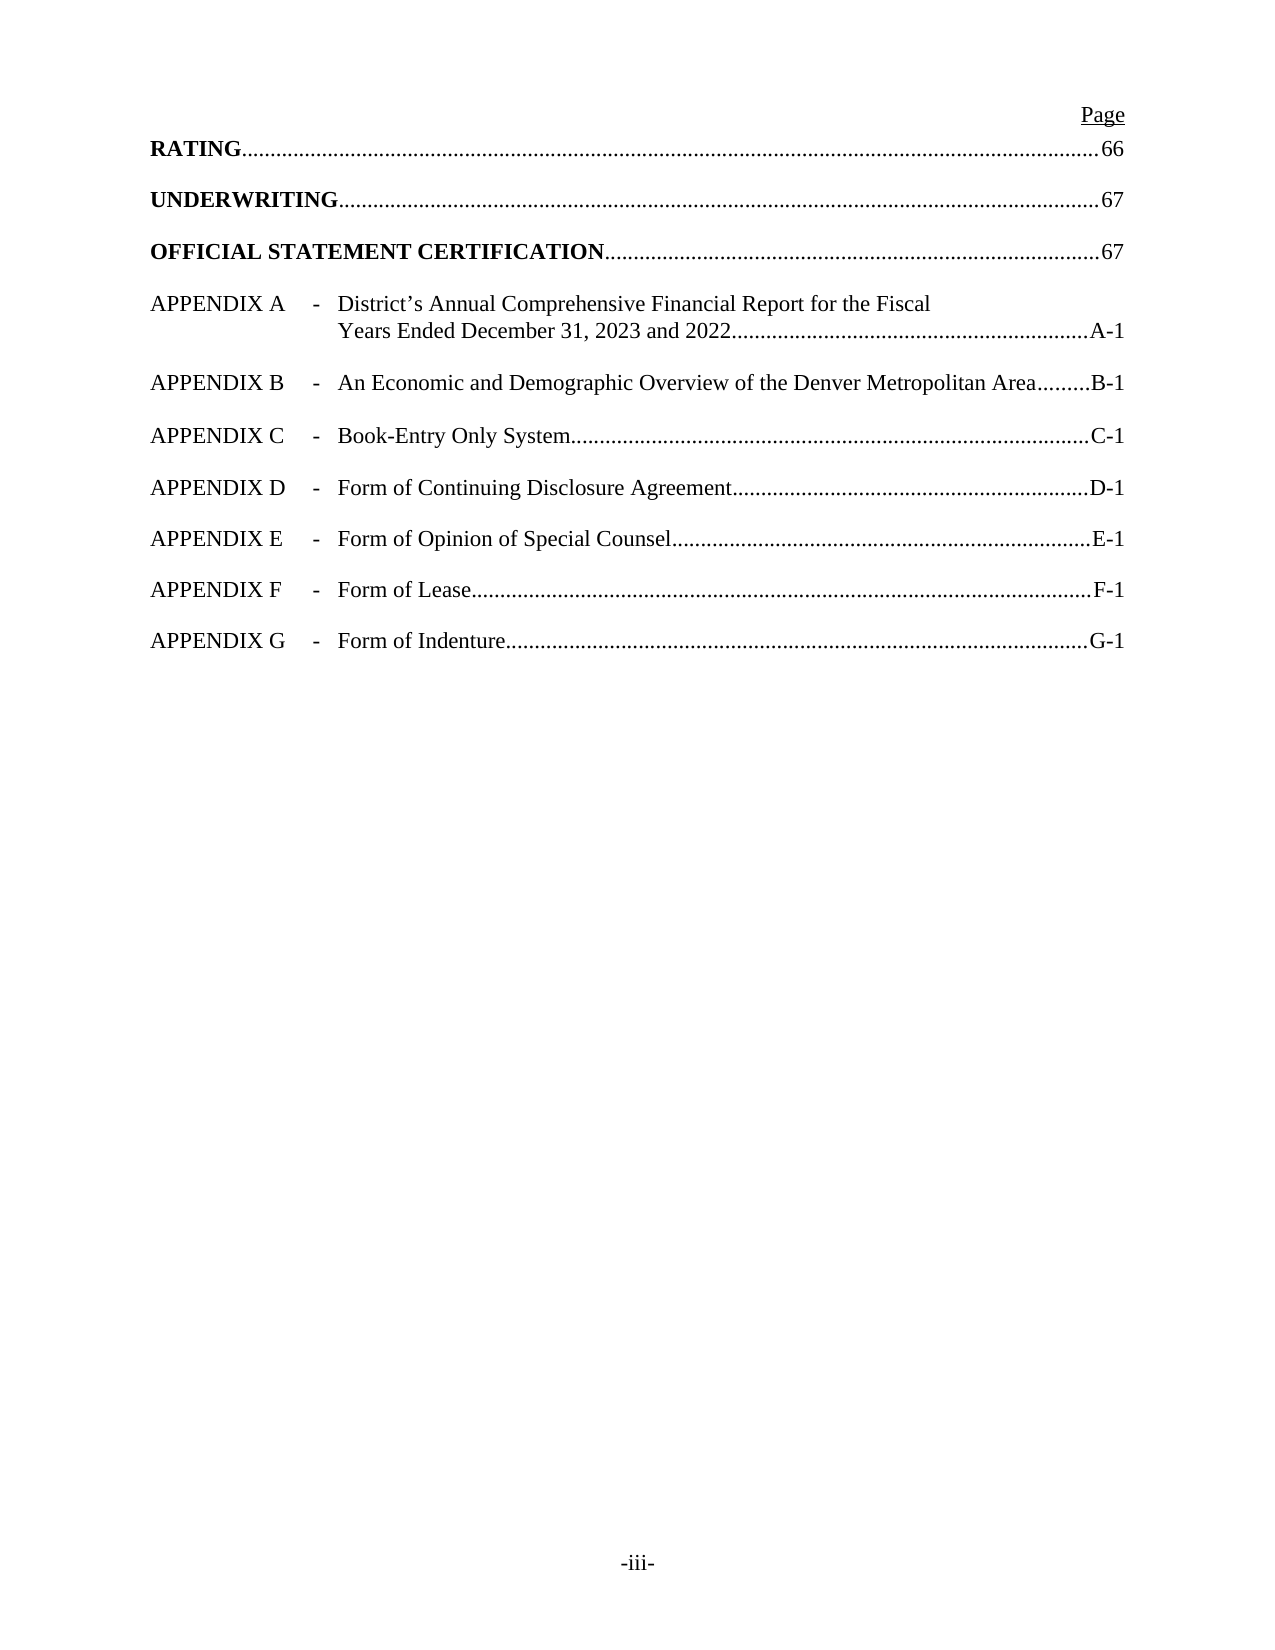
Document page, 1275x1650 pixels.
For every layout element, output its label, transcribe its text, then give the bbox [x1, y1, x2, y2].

text OFFICIAL STATEMENT CERTIFICATION 67 [150, 238, 1125, 264]
text APPENDIX A - District’s Annual Comprehensive Financial Report for the Fiscal [150, 290, 1125, 317]
text APPENDIX C - Book-Entry Only System C-1 [150, 422, 1125, 448]
text APPENDIX F - Form of Lease F-1 [150, 576, 1125, 603]
text Years Ended December 31, 2023 and 2022 A-1 [150, 317, 1125, 343]
text RATING 66 [150, 135, 1125, 161]
text APPENDIX E - Form of Opinion of Special Counsel E-1 [150, 525, 1125, 551]
text UNDERWRITING 67 [150, 186, 1125, 213]
text APPENDIX D - Form of Continuing Disclosure Agreement D-1 [150, 473, 1125, 500]
text APPENDIX G - Form of Indenture G-1 [150, 628, 1125, 654]
text APPENDIX B - An Economic and Demographic Overview of the Denver Metropolitan Area B-1 [150, 369, 1125, 396]
